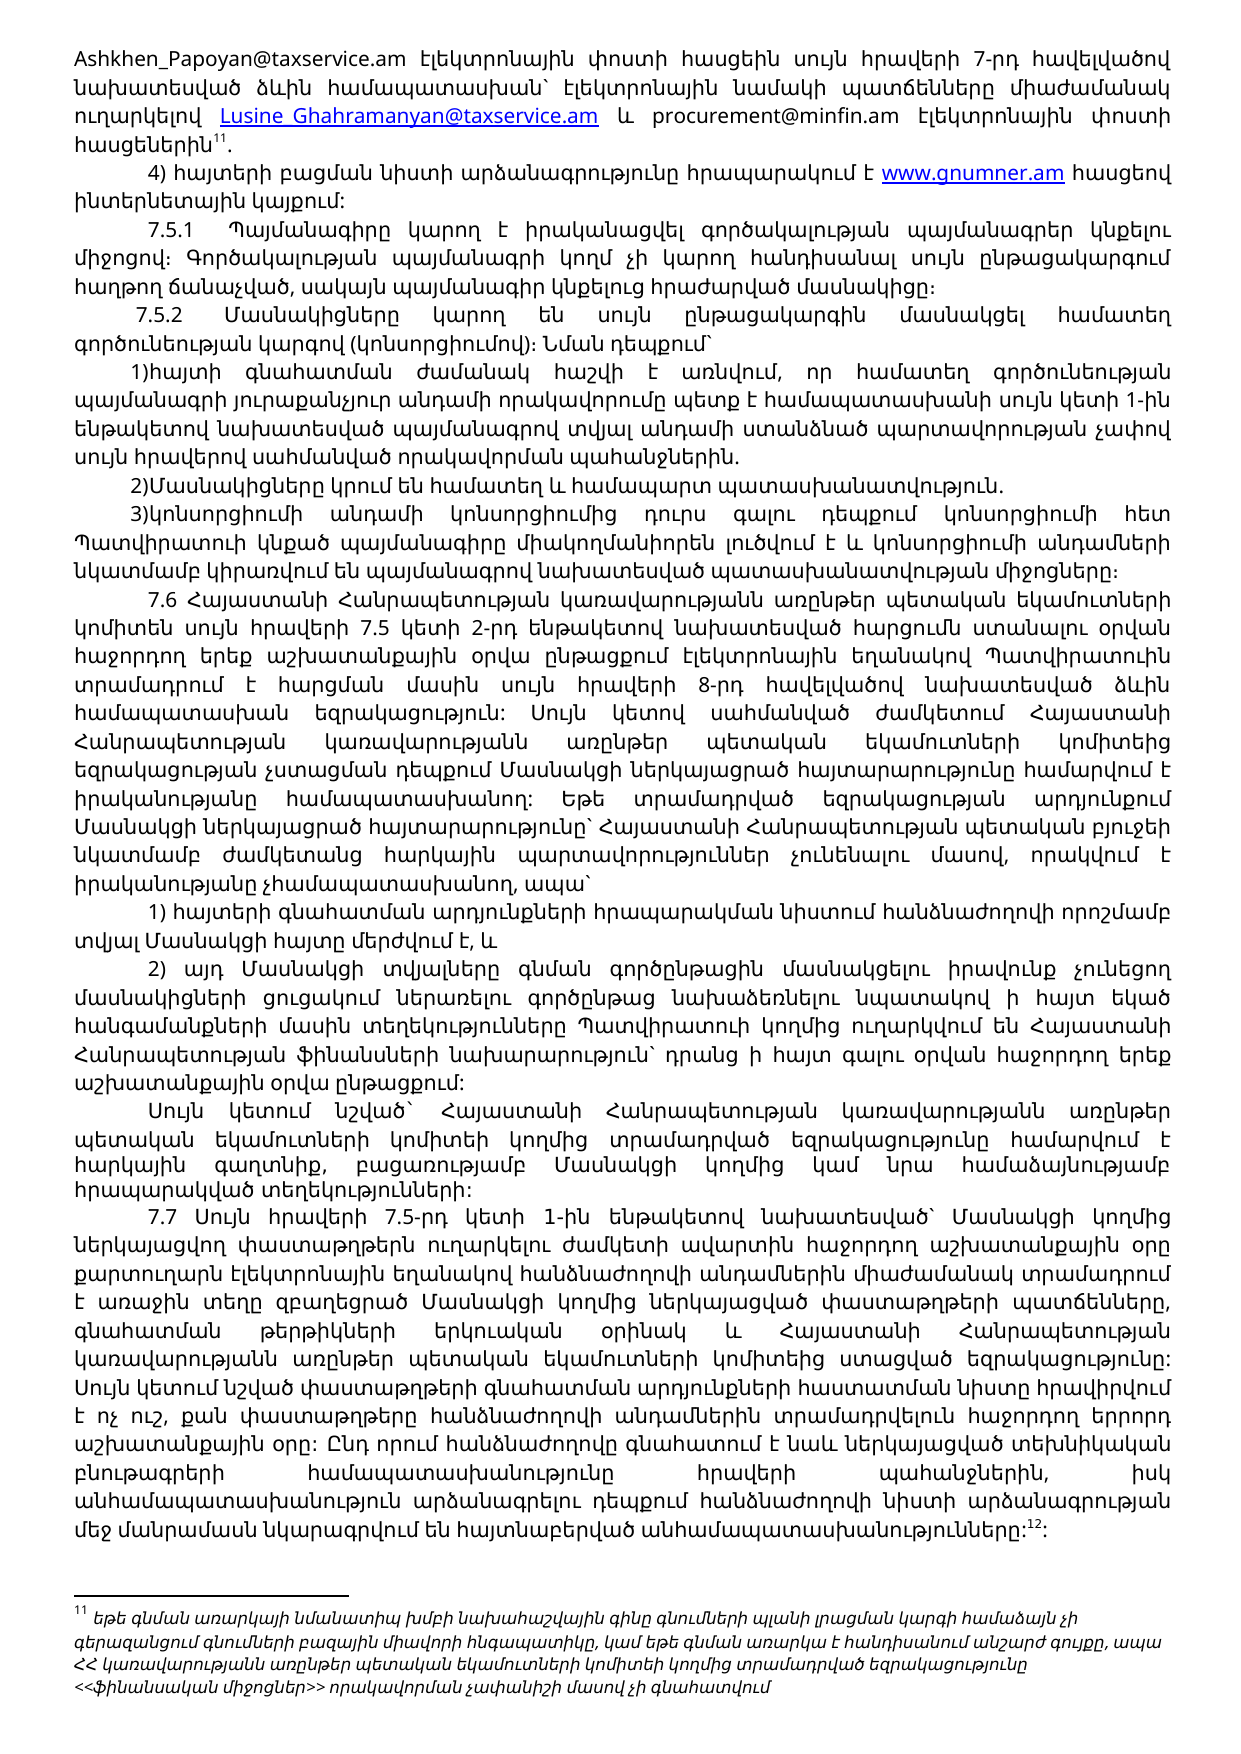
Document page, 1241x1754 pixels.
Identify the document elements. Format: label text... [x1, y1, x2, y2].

text 7.7 Սույն հրավերի 7.5-րդ կետի 1-ին ենթակետով նախատեսված` Մասնակցի կողմից ներկայացվող փաստաթղթերն ուղարկելու ժամկետի ավարտին հաջորդող աշխատանքային օրը քարտուղարն էլեկտրոնային եղանակով հանձնաժողովի անդամներին միաժամանակ տրամադրում է առաջին տեղը զբաղեցրած Մասնակցի կողմից ներկայացված փաստաթղթերի պատճենները, գնահատման թերթիկների երկուական օրինակ և Հայաստանի Հանրապետության կառավարությանն առընթեր պետական եկամուտների կոմիտեից ստացված եզրակացությունը: Սույն կետում նշված փաստաթղթերի գնահատման արդյունքների հաստատման նիստը հրավիրվում է ոչ ուշ, քան փաստաթղթերը հանձնաժողովի անդամներին տրամադրվելուն հաջորդող երրորդ աշխատանքային օրը: Ընդ որում հանձնաժողովը գնահատում է նաև ներկայացված տեխնիկական բնութագրերի համապատասխանությունը հրավերի պահանջներին, իսկ անհամապատասխանություն արձանագրելու դեպքում հանձնաժողովի նիստի արձանագրության մեջ մանրամասն նկարագրվում են հայտնաբերված անհամապատասխանությունները:: [74, 1202, 1171, 1543]
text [74, 44, 1171, 158]
text 1) հայտերի գնահատման արդյունքների հրապարակման նիստում հանձնաժողովի որոշմամբ տվյալ Մասնակցի հայտը մերժվում է, և [74, 897, 1171, 954]
text 4) հայտերի բացման նիստի արձանագրությունը հրապարակում է www.gnumner.am հասցեով ինտերնետային կայքում: [74, 158, 1171, 215]
text 7.6 Հայաստանի Հանրապետության կառավարությանն առընթեր պետական եկամուտների կոմիտեն սույն հրավերի 7.5 կետի 2-րդ ենթակետով նախատեսված հարցումն ստանալու օրվան հաջորդող երեք աշխատանքային օրվա ընթացքում էլեկտրոնային եղանակով Պատվիրատուին տրամադրում է հարցման մասին սույն հրավերի 8-րդ հավելվածով նախատեսված ձևին համապատասխան եզրակացություն: Սույն կետով սահմանված ժամկետում Հայաստանի Հանրապետության կառավարությանն առընթեր պետական եկամուտների կոմիտեից եզրակացության չստացման դեպքում Մասնակցի ներկայացրած հայտարարությունը համարվում է իրականությանը համապատասխանող: Եթե տրամադրված եզրակացության արդյունքում Մասնակցի ներկայացրած հայտարարությունը` Հայաստանի Հանրապետության պետական բյուջեի նկատմամբ ժամկետանց հարկային պարտավորություններ չունենալու մասով, որակվում է իրականությանը չհամապատասխանող, ապա` [74, 585, 1171, 897]
text 7.5.2 Մասնակիցները կարող են սույն ընթացակարգին մասնակցել համատեղ գործունեության կարգով (կոնսորցիումով)։ Նման դեպքում` [74, 300, 1171, 357]
text 3) կոնսորցիումի անդամի կոնսորցիումից դուրս գալու դեպքում կոնսորցիումի հետ Պատվիրատուի կնքած պայմանագիրը միակողմանիորեն լուծվում է և կոնսորցիումի անդամների նկատմամբ կիրառվում են պայմանագրով նախատեսված պատասխանատվության միջոցները։ [74, 499, 1171, 585]
text 1) հայտի գնահատման ժամանակ հաշվի է առնվում, որ համատեղ գործունեության պայմանագրի յուրաքանչյուր անդամի որակավորումը պետք է համապատասխանի սույն կետի 1-ին ենթակետով նախատեսված պայմանագրով տվյալ անդամի ստանձնած պարտավորության չափով սույն հրավերով սահմանված որակավորման պահանջներին. [74, 357, 1171, 471]
text Սույն կետում նշված` Հայաստանի Հանրապետության կառավարությանն առընթեր պետական եկամուտների կոմիտեի կողմից տրամադրված եզրակացությունը համարվում է հարկային գաղտնիք, բացառությամբ Մասնակցի կողմից կամ նրա համաձայնությամբ հրապարակված տեղեկությունների: [74, 1097, 1171, 1202]
text 2) Մասնակիցները կրում են համատեղ և համապարտ պատասխանատվություն. [74, 471, 1171, 499]
text 2) այդ Մասնակցի տվյալները գնման գործընթացին մասնակցելու իրավունք չունեցող մասնակիցների ցուցակում ներառելու գործընթաց նախաձեռնելու նպատակով ի հայտ եկած հանգամանքների մասին տեղեկությունները Պատվիրատուի կողմից ուղարկվում են Հայաստանի Հանրապետության ֆինանսների նախարարություն` դրանց ի հայտ գալու օրվան հաջորդող երեք աշխատանքային օրվա ընթացքում: [74, 954, 1171, 1097]
text 7.5.1 Պայմանագիրը կարող է իրականացվել գործակալության պայմանագրեր կնքելու միջոցով։ Գործակալության պայմանագրի կողմ չի կարող հանդիսանալ սույն ընթացակարգում հաղթող ճանաչված, սակայն պայմանագիր կնքելուց հրաժարված մասնակիցը։ [74, 215, 1171, 300]
